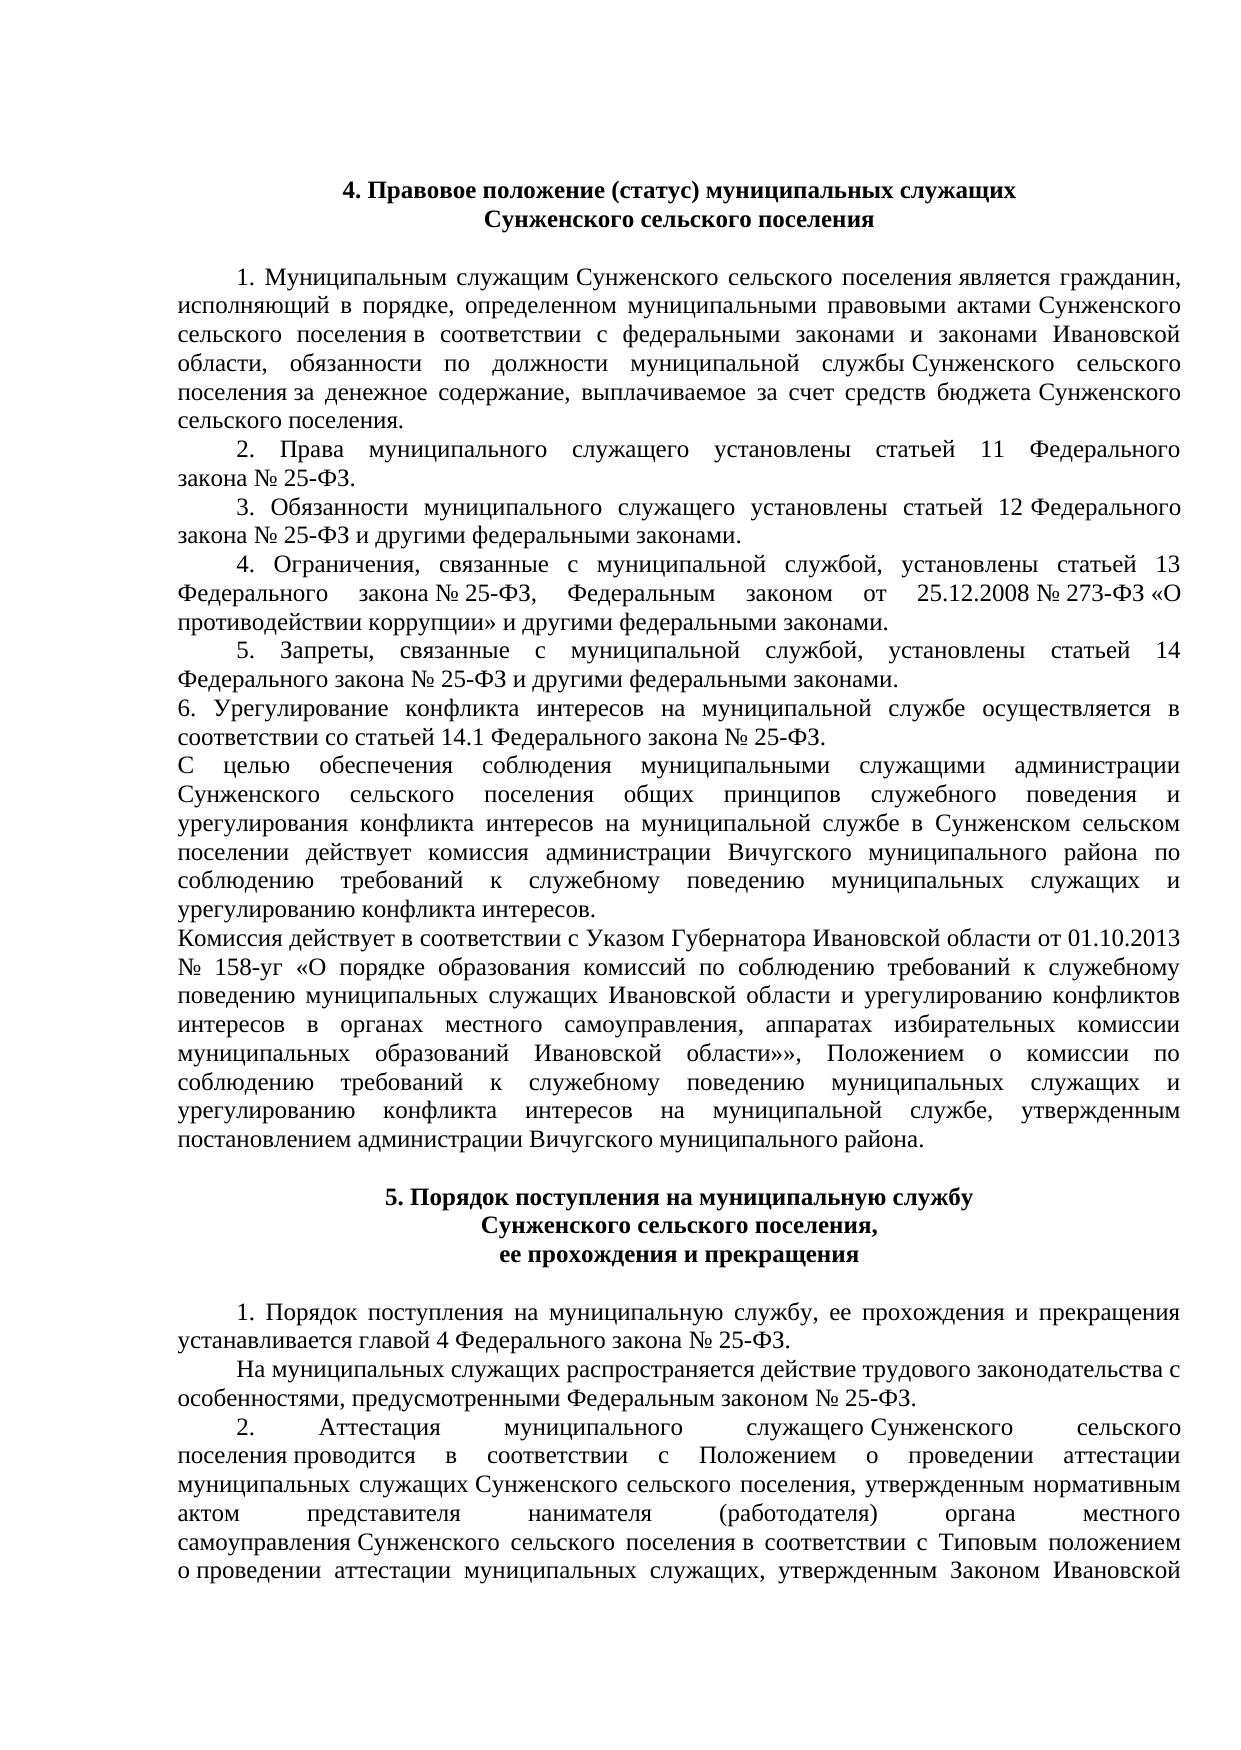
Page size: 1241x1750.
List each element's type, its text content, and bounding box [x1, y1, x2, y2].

text 2. Права муниципального служащего установлены статьей 11 Федерального закона № 25-ФЗ. [177, 434, 1181, 492]
text 6. Урегулирование конфликта интересов на муниципальной службе осуществляется в соответствии со статьей 14.1 Федерального закона № 25-ФЗ. [177, 693, 1181, 751]
text 3. Обязанности муниципального служащего установлены статьей 12 Федерального закона № 25-ФЗ и другими федеральными законами. [177, 492, 1181, 549]
text 1. Порядок поступления на муниципальную службу, ее прохождения и прекращения устанавливается главой 4 Федерального закона № 25-ФЗ. [177, 1297, 1181, 1354]
text ее прохождения и прекращения [177, 1239, 1181, 1268]
text Сунженского сельского поселения [177, 204, 1181, 233]
text На муниципальных служащих распространяется действие трудового законодательства с особенностями, предусмотренными Федеральным законом № 25-ФЗ. [177, 1354, 1181, 1412]
text Сунженского сельского поселения, [177, 1211, 1181, 1239]
text 4. Ограничения, связанные с муниципальной службой, установлены статьей 13 Федерального закона № 25-ФЗ, Федеральным законом от 25.12.2008 № 273-ФЗ «О противодействии коррупции» и другими федеральными законами. [177, 549, 1181, 636]
text Комиссия действует в соответствии с Указом Губернатора Ивановской области от 01.10.2013 № 158-уг «О порядке образования комиссий по соблюдению требований к служебному поведению муниципальных служащих Ивановской области и урегулированию конфликтов интересов в органах местного самоуправления, аппаратах избирательных комиссии муниципальных образований Ивановской области»», Положением о комиссии по соблюдению требований к служебному поведению муниципальных служащих и урегулированию конфликта интересов на муниципальной службе, утвержденным постановлением администрации Вичугского муниципального района. [177, 923, 1181, 1153]
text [177, 1412, 1181, 1584]
text 1. Муниципальным служащим Сунженского сельского поселения является гражданин, исполняющий в порядке, определенном муниципальными правовыми актами Сунженского сельского поселения в соответствии с федеральными законами и законами Ивановской области, обязанности по должности муниципальной службы Сунженского сельского поселения за денежное содержание, выплачиваемое за счет средств бюджета Сунженского сельского поселения. [177, 262, 1181, 434]
text 4. Правовое положение (статус) муниципальных служащих [177, 176, 1181, 204]
text С целью обеспечения соблюдения муниципальными служащими администрации Сунженского сельского поселения общих принципов служебного поведения и урегулирования конфликта интересов на муниципальной службе в Сунженском сельском поселении действует комиссия администрации Вичугского муниципального района по соблюдению требований к служебному поведению муниципальных служащих и урегулированию конфликта интересов. [177, 751, 1181, 923]
text 5. Запреты, связанные с муниципальной службой, установлены статьей 14 Федерального закона № 25-ФЗ и другими федеральными законами. [177, 636, 1181, 693]
text 5. Порядок поступления на муниципальную службу [177, 1182, 1181, 1211]
